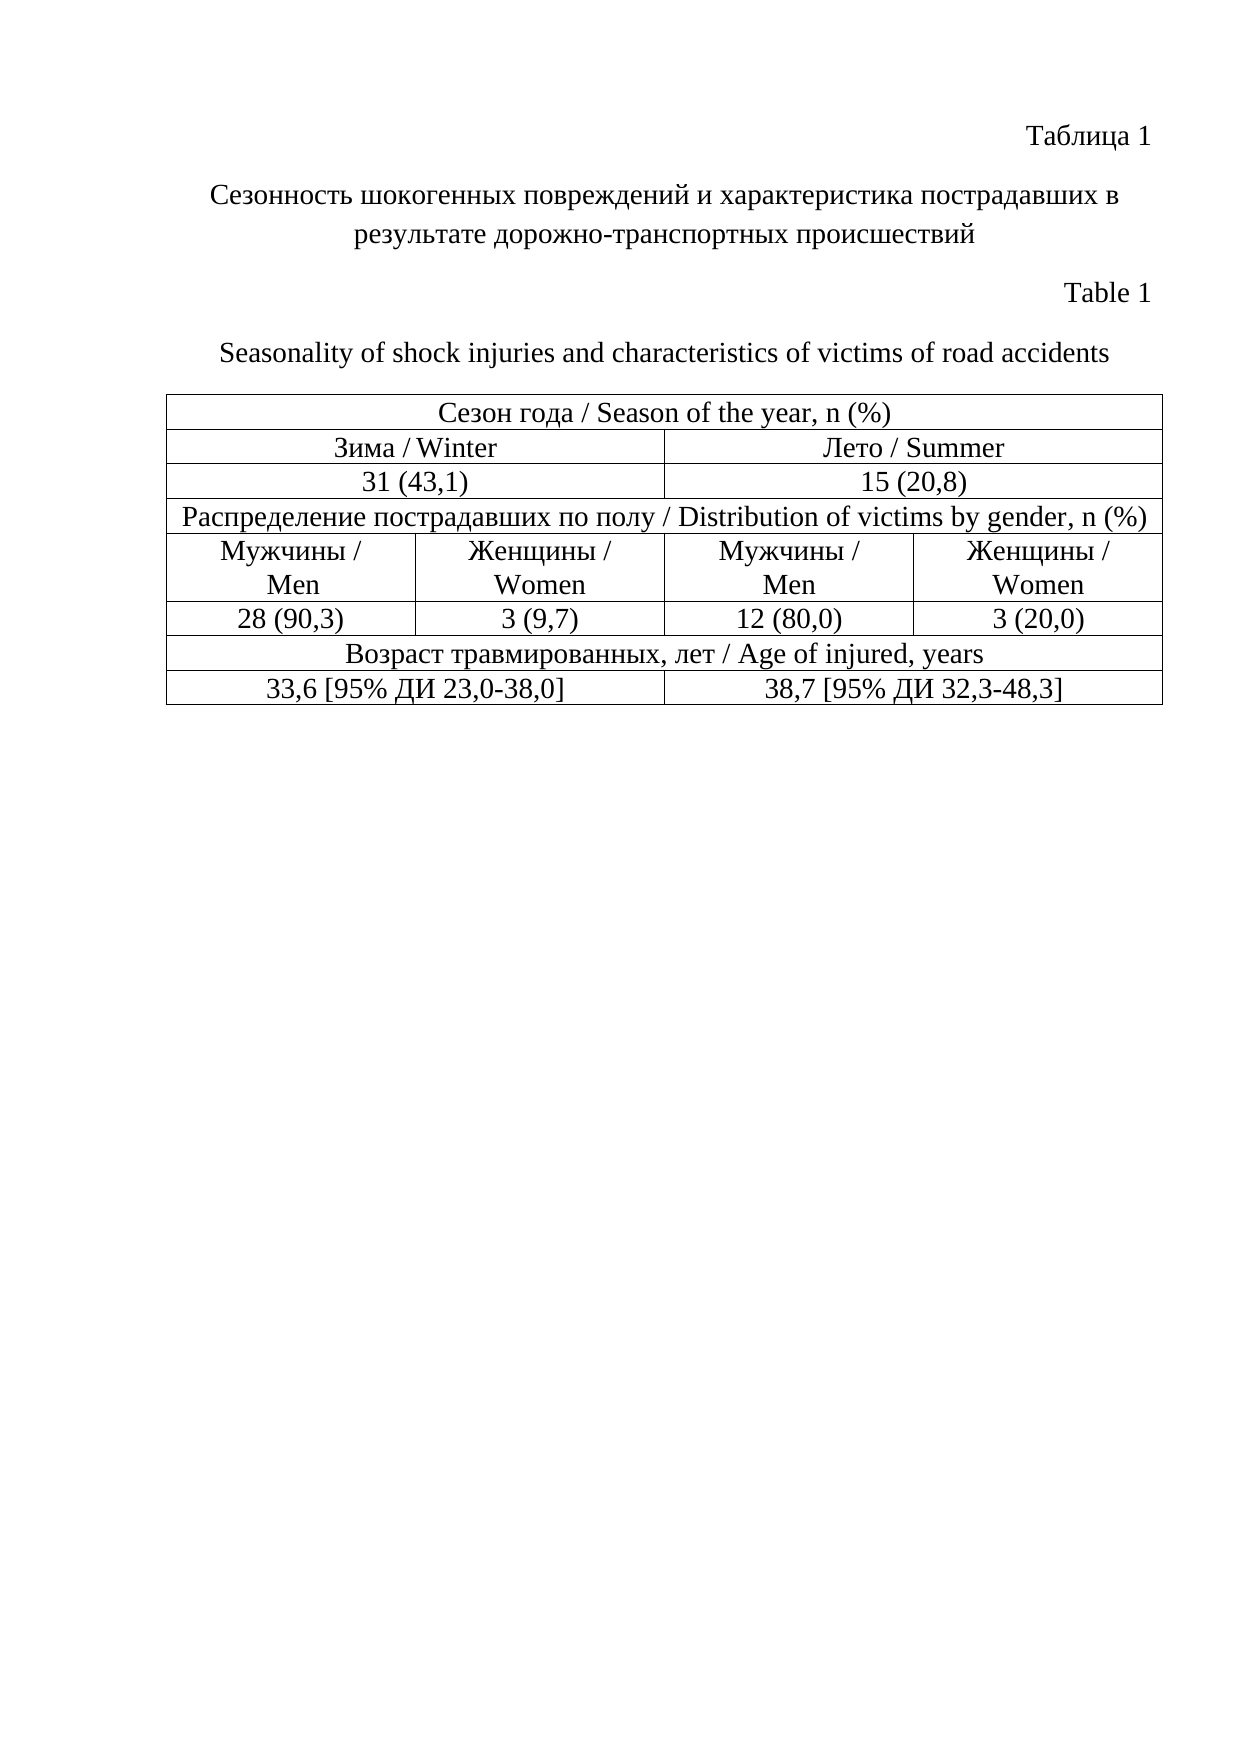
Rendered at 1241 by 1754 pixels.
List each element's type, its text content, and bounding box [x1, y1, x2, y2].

table_cell 12 (80,0) [665, 602, 913, 635]
text Seasonality of shock injuries and characteristics of victims of road accidents [177, 335, 1152, 368]
table_cell 28 (90,3) [167, 602, 415, 635]
table_cell Мужчины / Men [665, 534, 913, 601]
table_cell 3 (9,7) [416, 602, 664, 635]
text Сезонность шокогенных повреждений и характеристика пострадавших в результате дорожно-транспортных происшествий [177, 177, 1152, 249]
table_cell 33,6 [95% ДИ 23,0-38,0] [167, 671, 664, 704]
table_cell Распределение пострадавших по полу / Distribution of victims by gender, n (%) [167, 499, 1162, 532]
table_cell Женщины / Women [416, 534, 664, 601]
table_header Сезон года / Season of the year, n (%) [167, 395, 1162, 429]
table_cell Возраст травмированных, лет / Age of injured, years [167, 636, 1162, 670]
table_cell Зима / Winter [167, 430, 664, 463]
table_cell Мужчины / Men [167, 534, 415, 601]
text Table 1 [177, 275, 1152, 309]
table_cell 15 (20,8) [665, 464, 1162, 498]
text Таблица 1 [177, 118, 1152, 152]
table_cell Женщины / Women [914, 534, 1162, 601]
table_cell 31 (43,1) [167, 464, 664, 498]
table_cell Лето / Summer [665, 430, 1162, 463]
table_cell 38,7 [95% ДИ 32,3-48,3] [665, 671, 1162, 704]
table_cell 3 (20,0) [914, 602, 1162, 635]
